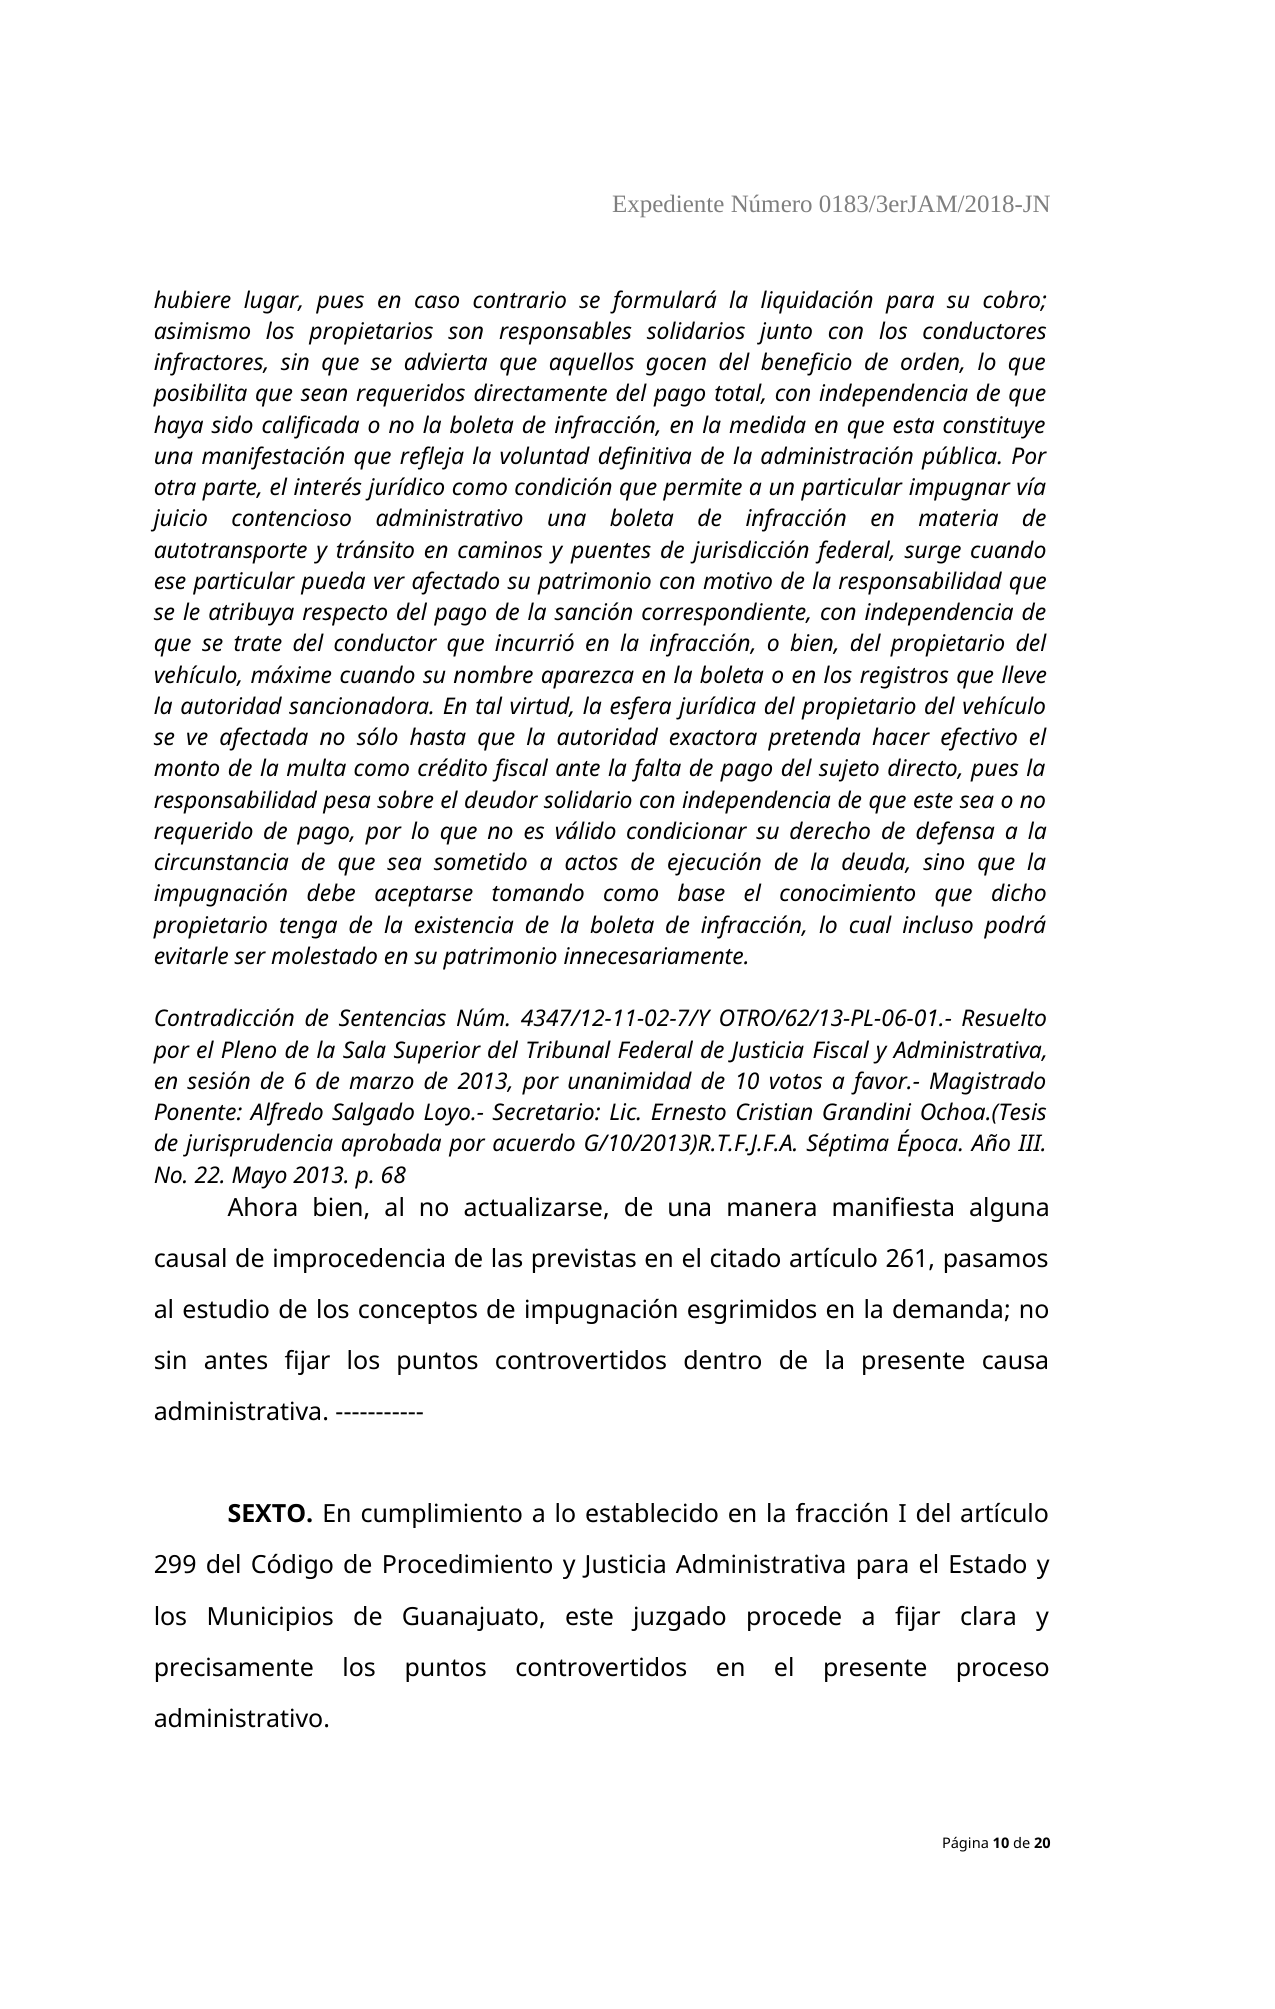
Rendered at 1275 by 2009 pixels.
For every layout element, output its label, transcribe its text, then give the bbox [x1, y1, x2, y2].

text SEXTO. En cumplimiento a lo establecido en la fracción I del artículo 299 del Código de Procedimiento y Justicia Administrativa para el Estado y los Municipios de Guanajuato, este juzgado procede a fijar clara y precisamente los puntos controvertidos en el presente proceso administrativo. [153, 1496, 1051, 1734]
text Contradicción de Sentencias Núm. 4347/12-11-02-7/Y OTRO/62/13-PL-06-01.- Resuelto por el Pleno de la Sala Superior del Tribunal Federal de Justicia Fiscal y Administrativa, en sesión de 6 de marzo de 2013, por unanimidad de 10 votos a favor.- Magistrado Ponente: Alfredo Salgado Loyo.- Secretario: Lic. Ernesto Cristian Grandini Ochoa.(Tesis de jurisprudencia aprobada por acuerdo G/10/2013)R.T.F.J.F.A. Séptima Época. Año III. No. 22. Mayo 2013. p. 68 [153, 971, 1051, 1190]
text Ahora bien, al no actualizarse, de una manera manifiesta alguna causal de improcedencia de las previstas en el citado artículo 261, pasamos al estudio de los conceptos de impugnación esgrimidos en la demanda; no sin antes fijar los puntos controvertidos dentro de la presente causa administrativa. ----------- [153, 1190, 1051, 1428]
